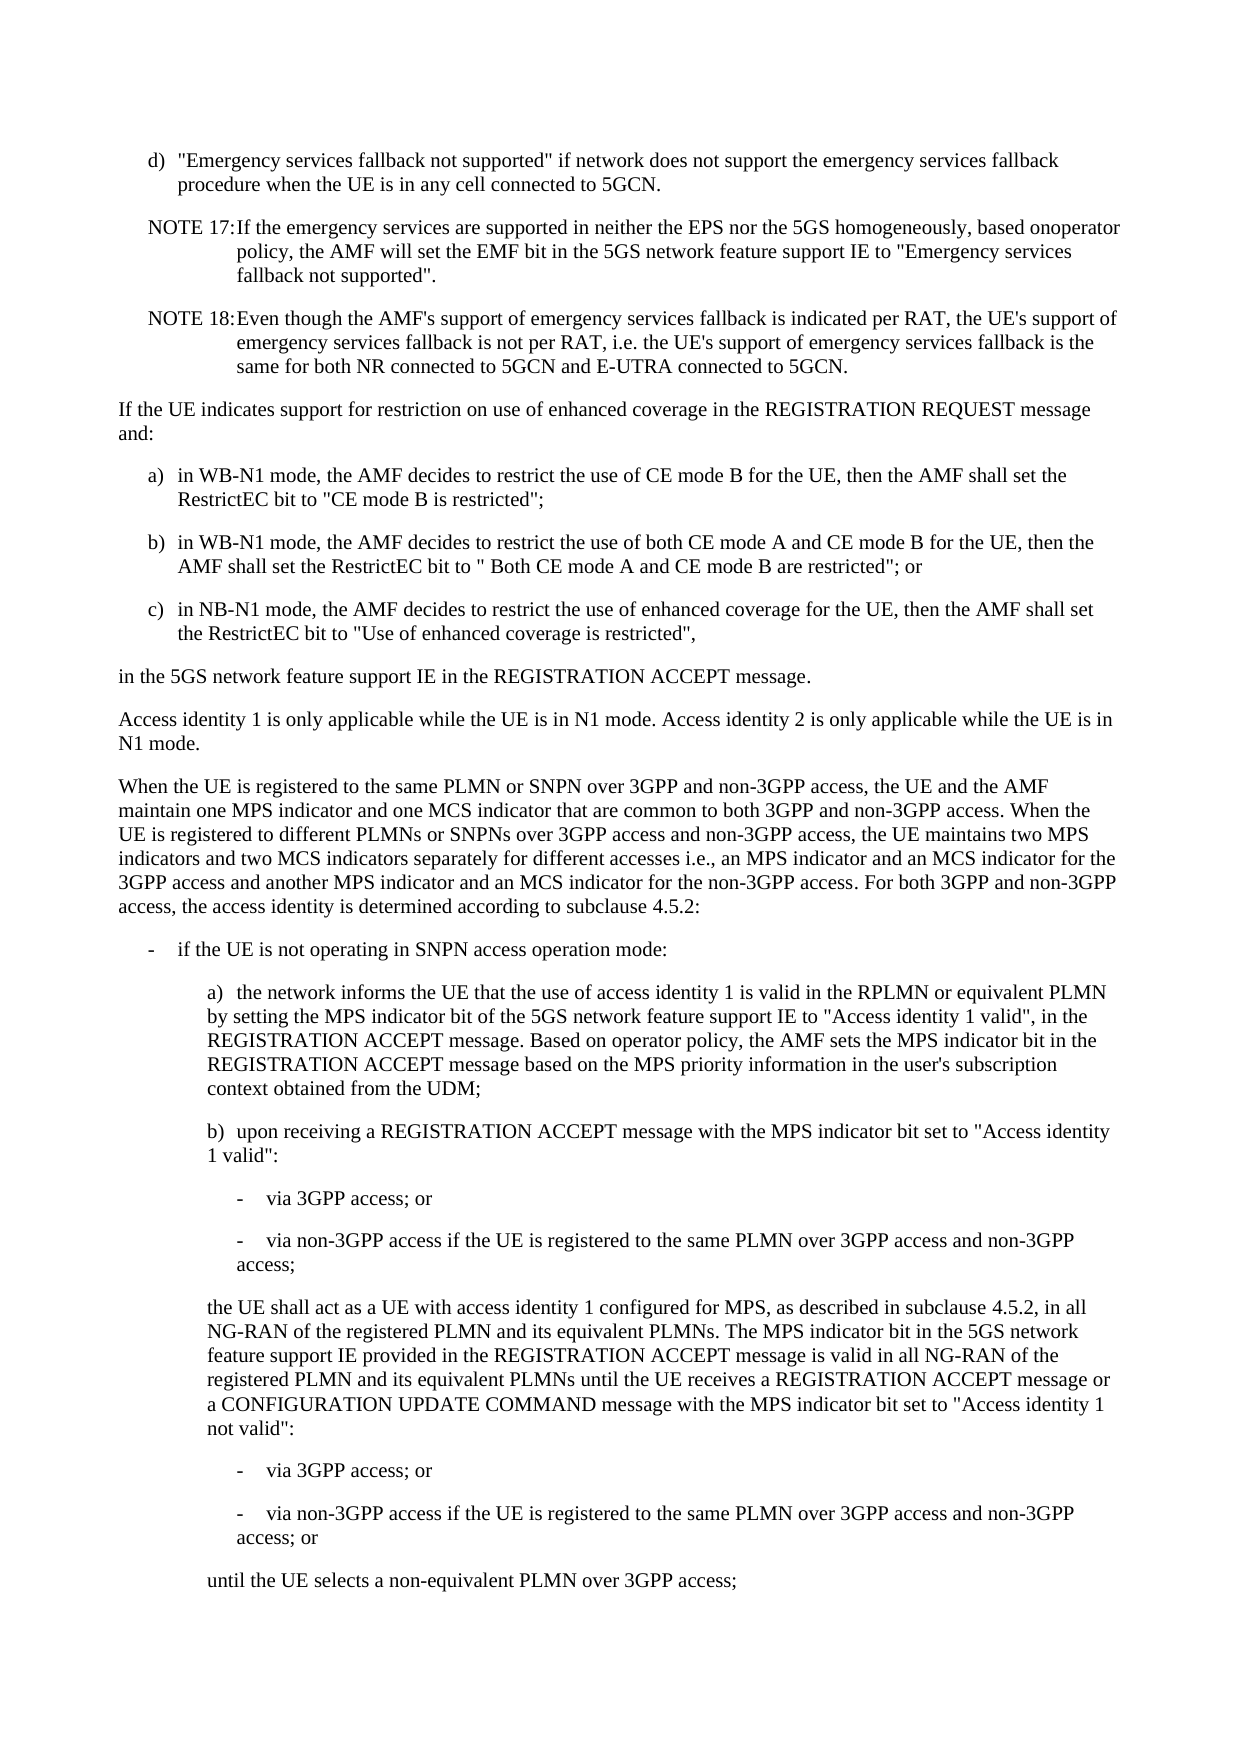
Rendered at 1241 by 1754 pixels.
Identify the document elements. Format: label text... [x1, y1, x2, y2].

text - via 3GPP access; or [236, 1186, 1122, 1209]
text until the UE selects a non-equivalent PLMN over 3GPP access; [207, 1568, 1122, 1592]
text - via non-3GPP access if the UE is registered to the same PLMN over 3GPP access and non-3GPP access; [236, 1228, 1122, 1276]
text in the 5GS network feature support IE in the REGISTRATION ACCEPT message. [118, 664, 1122, 688]
text If the UE indicates support for restriction on use of enhanced coverage in the REGISTRATION REQUEST message and: [118, 396, 1122, 444]
text Access identity 1 is only applicable while the UE is in N1 mode. Access identity 2 is only applicable while the UE is in N1 mode. [118, 707, 1122, 755]
text the UE shall act as a UE with access identity 1 configured for MPS, as described in subclause 4.5.2, in all NG-RAN of the registered PLMN and its equivalent PLMNs. The MPS indicator bit in the 5GS network feature support IE provided in the REGISTRATION ACCEPT message is valid in all NG-RAN of the registered PLMN and its equivalent PLMNs until the UE receives a REGISTRATION ACCEPT message or a CONFIGURATION UPDATE COMMAND message with the MPS indicator bit set to "Access identity 1 not valid": [207, 1295, 1122, 1439]
text - via non-3GPP access if the UE is registered to the same PLMN over 3GPP access and non-3GPP access; or [236, 1501, 1122, 1549]
text b) in WB-N1 mode, the AMF decides to restrict the use of both CE mode A and CE mode B for the UE, then the AMF shall set the RestrictEC bit to " Both CE mode A and CE mode B are restricted"; or [148, 530, 1122, 578]
text NOTE 17: If the emergency services are supported in neither the EPS nor the 5GS homogeneously, based onoperator policy, the AMF will set the EMF bit in the 5GS network feature support IE to "Emergency services fallback not supported". [148, 214, 1122, 287]
text a) in WB-N1 mode, the AMF decides to restrict the use of CE mode B for the UE, then the AMF shall set the RestrictEC bit to "CE mode B is restricted"; [148, 463, 1122, 511]
text d) "Emergency services fallback not supported" if network does not support the emergency services fallback procedure when the UE is in any cell connected to 5GCN. [148, 148, 1122, 196]
text NOTE 18: Even though the AMF's support of emergency services fallback is indicated per RAT, the UE's support of emergency services fallback is not per RAT, i.e. the UE's support of emergency services fallback is the same for both NR connected to 5GCN and E-UTRA connected to 5GCN. [148, 306, 1122, 378]
text c) in NB-N1 mode, the AMF decides to restrict the use of enhanced coverage for the UE, then the AMF shall set the RestrictEC bit to "Use of enhanced coverage is restricted", [148, 597, 1122, 645]
text b) upon receiving a REGISTRATION ACCEPT message with the MPS indicator bit set to "Access identity 1 valid": [207, 1119, 1122, 1167]
text When the UE is registered to the same PLMN or SNPN over 3GPP and non-3GPP access, the UE and the AMF maintain one MPS indicator and one MCS indicator that are common to both 3GPP and non-3GPP access. When the UE is registered to different PLMNs or SNPNs over 3GPP access and non-3GPP access, the UE maintains two MPS indicators and two MCS indicators separately for different accesses i.e., an MPS indicator and an MCS indicator for the 3GPP access and another MPS indicator and an MCS indicator for the non-3GPP access. For both 3GPP and non-3GPP access, the access identity is determined according to subclause 4.5.2: [118, 774, 1122, 918]
text - if the UE is not operating in SNPN access operation mode: [148, 937, 1122, 961]
text a) the network informs the UE that the use of access identity 1 is valid in the RPLMN or equivalent PLMN by setting the MPS indicator bit of the 5GS network feature support IE to "Access identity 1 valid", in the REGISTRATION ACCEPT message. Based on operator policy, the AMF sets the MPS indicator bit in the REGISTRATION ACCEPT message based on the MPS priority information in the user's subscription context obtained from the UDM; [207, 979, 1122, 1100]
text - via 3GPP access; or [236, 1458, 1122, 1482]
